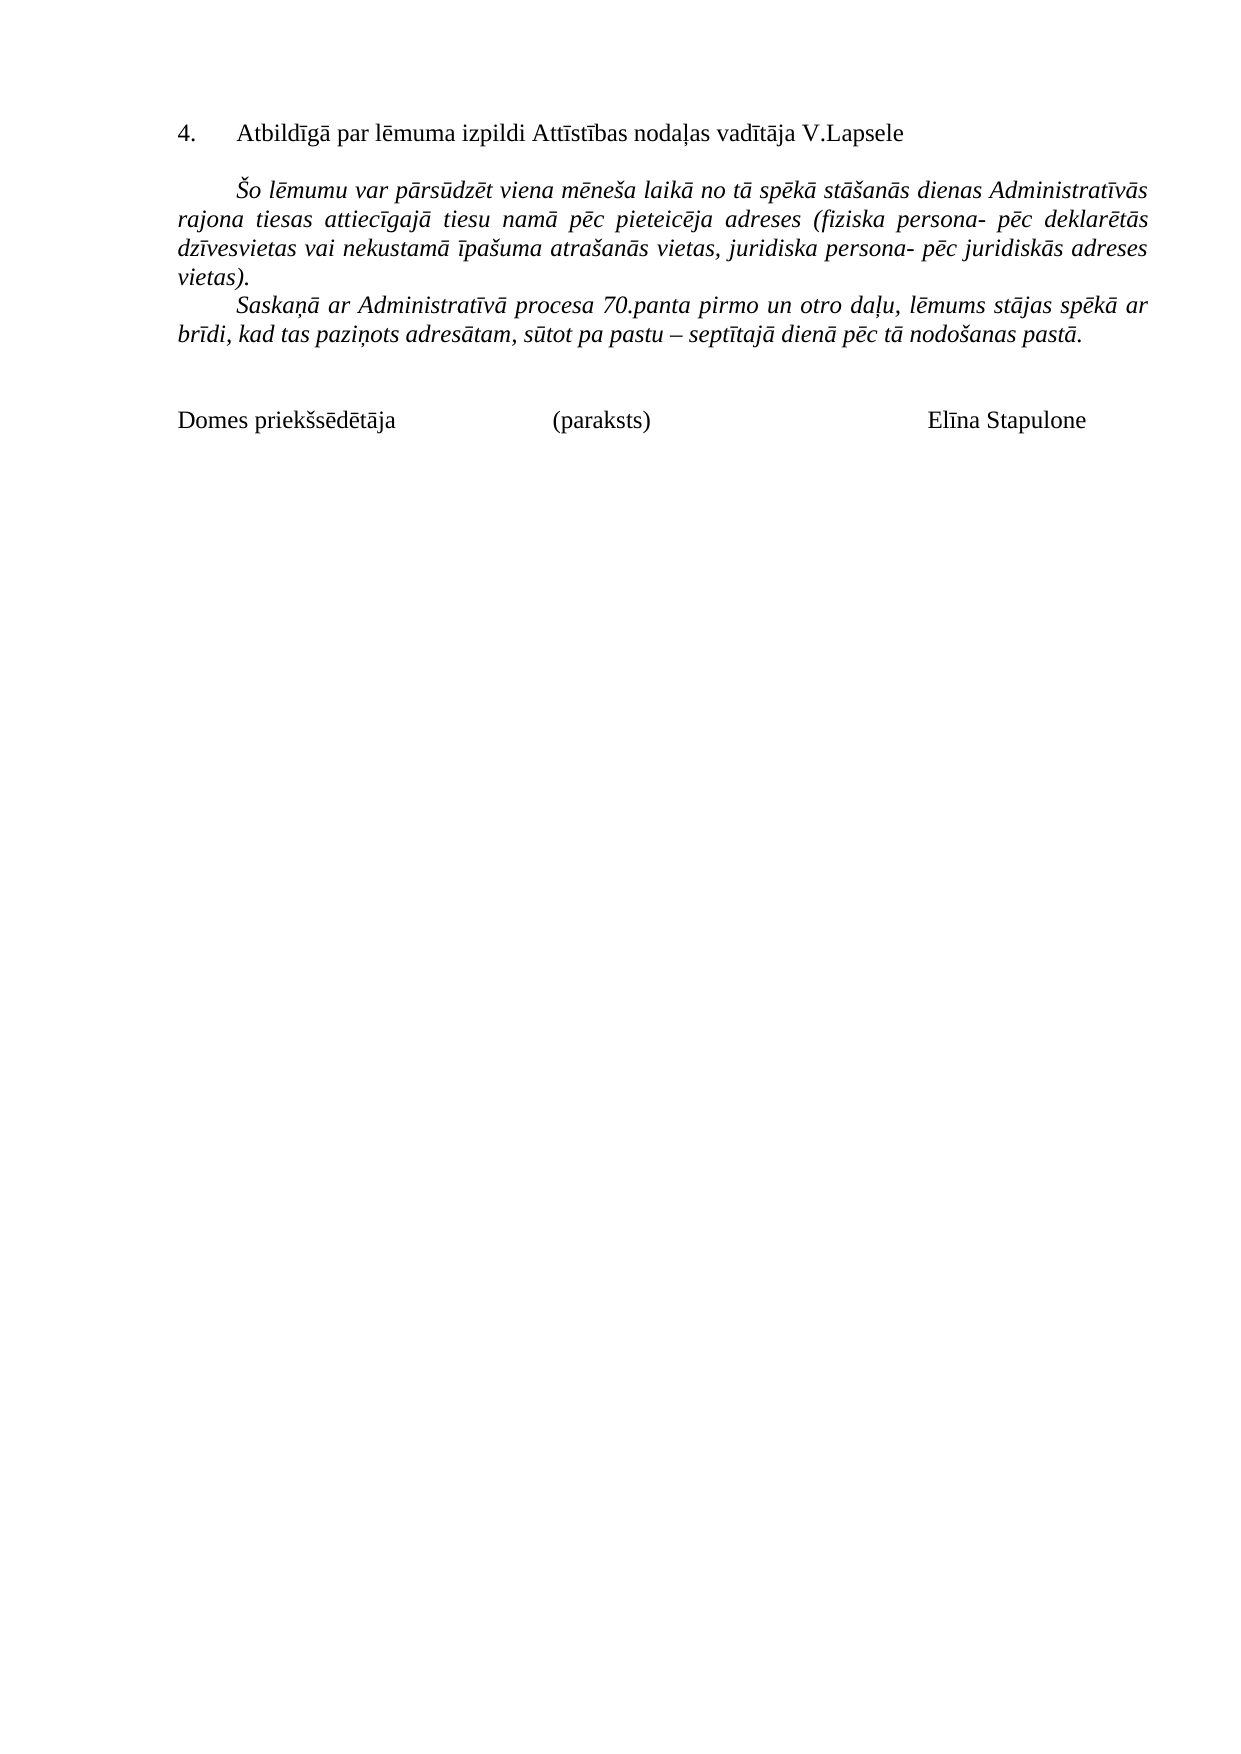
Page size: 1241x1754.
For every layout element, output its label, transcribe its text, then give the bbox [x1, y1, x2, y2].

text Domes priekšsēdētāja (paraksts) Elīna Stapulone [177, 406, 1152, 434]
list Atbildīgā par lēmuma izpildi Attīstības nodaļas vadītāja V.Lapsele [177, 118, 1162, 147]
text Saskaņā ar Administratīvā procesa 70.panta pirmo un otro daļu, lēmums stājas spēkā ar brīdi, kad tas paziņots adresātam, sūtot pa pastu – septītajā dienā pēc tā nodošanas pastā. [177, 291, 1152, 348]
text Šo lēmumu var pārsūdzēt viena mēneša laikā no tā spēkā stāšanās dienas Administratīvās rajona tiesas attiecīgajā tiesu namā pēc pieteicēja adreses (fiziska persona- pēc deklarētās dzīvesvietas vai nekustamā īpašuma atrašanās vietas, juridiska persona- pēc juridiskās adreses vietas). [177, 176, 1152, 291]
